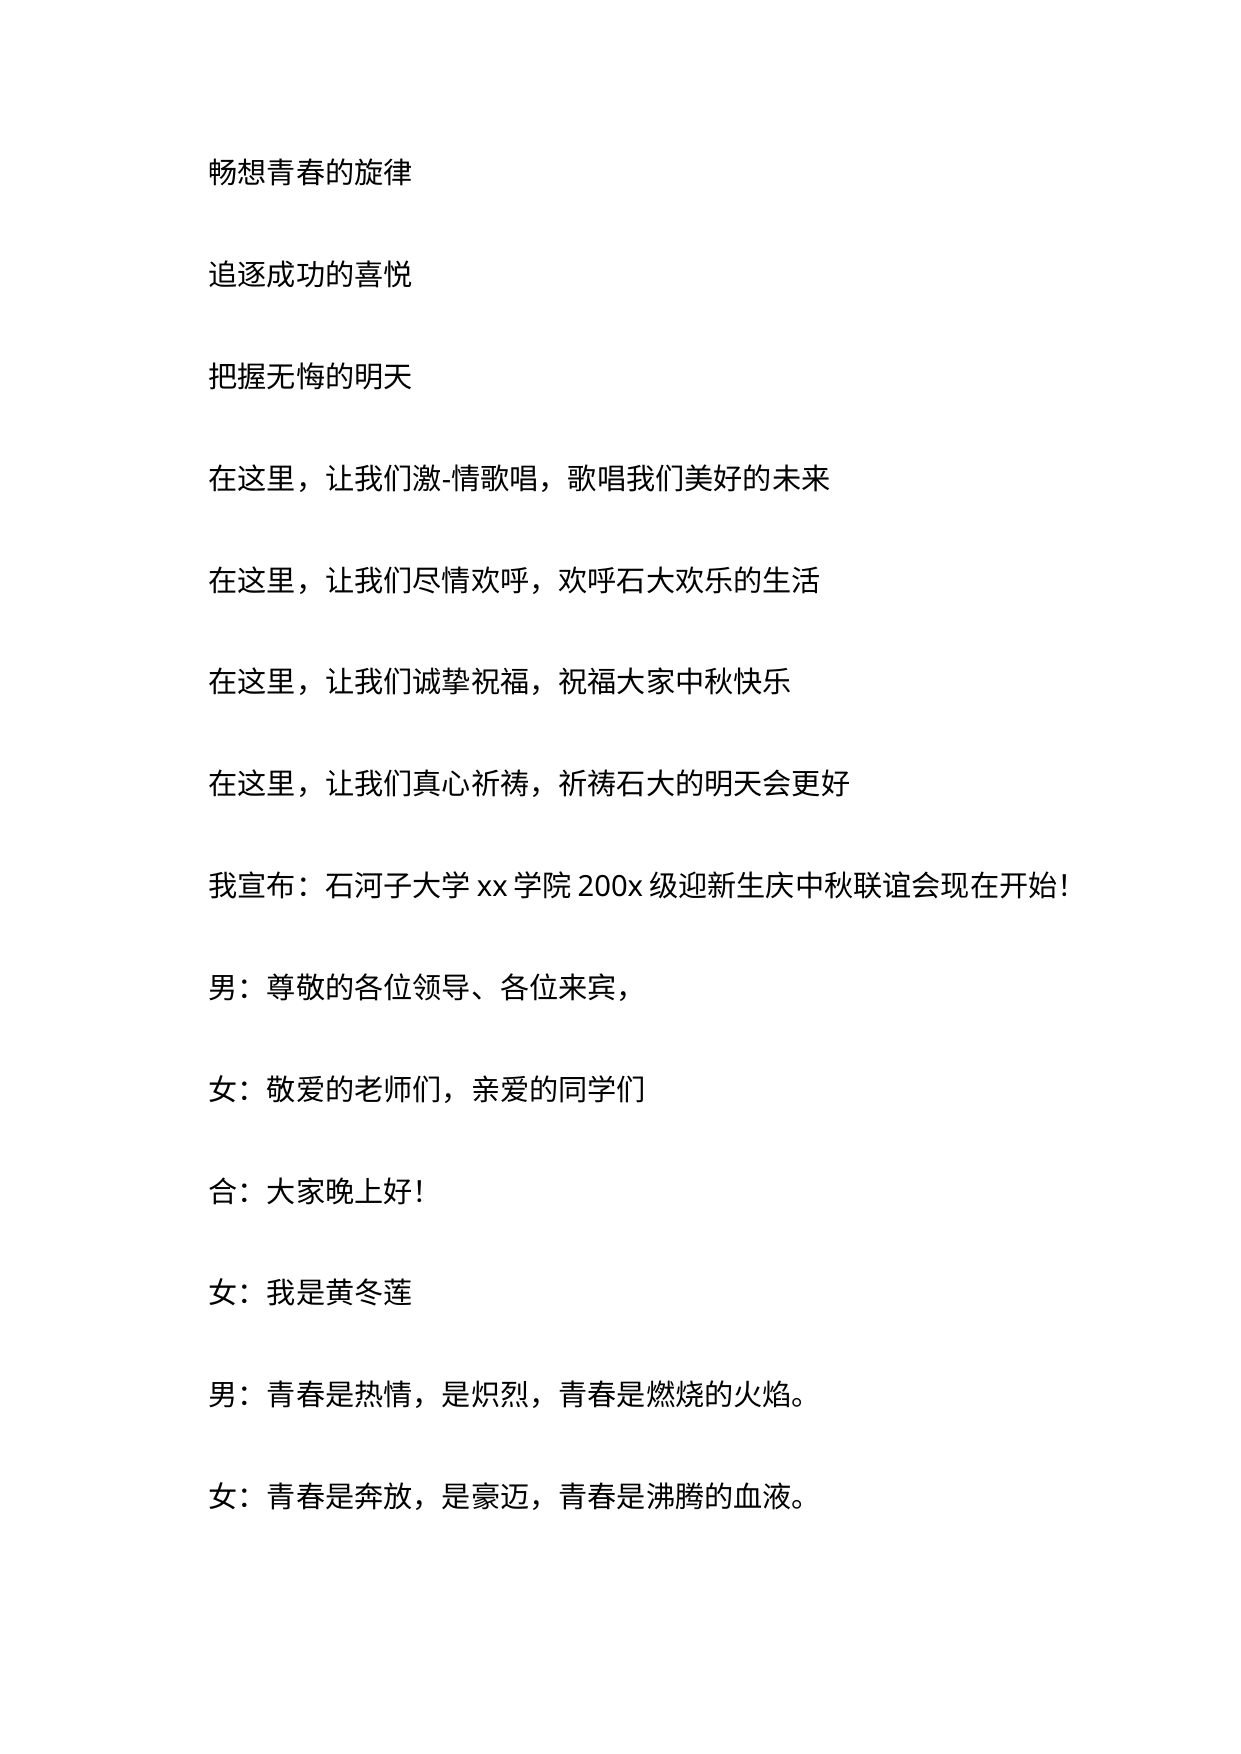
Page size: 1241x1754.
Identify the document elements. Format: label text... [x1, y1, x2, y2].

text 女：敬爱的老师们，亲爱的同学们 [150, 1066, 1090, 1109]
text 在这里，让我们激-情歌唱，歌唱我们美好的未来 [150, 455, 1090, 498]
text 在这里，让我们真心祈祷，祈祷石大的明天会更好 [150, 761, 1090, 803]
text 女：青春是奔放，是豪迈，青春是沸腾的血液。 [150, 1473, 1090, 1516]
text 男：尊敬的各位领导、各位来宾， [150, 964, 1090, 1007]
text 在这里，让我们诚挚祝福，祝福大家中秋快乐 [150, 659, 1090, 701]
text 男：青春是热情，是炽烈，青春是燃烧的火焰。 [150, 1372, 1090, 1414]
text 追逐成功的喜悦 [150, 252, 1090, 294]
text 把握无悔的明天 [150, 353, 1090, 396]
text 女：我是黄冬莲 [150, 1270, 1090, 1312]
text 合：大家晚上好！ [150, 1168, 1090, 1210]
text 畅想青春的旋律 [150, 150, 1090, 192]
text 我宣布：石河子大学xx学院200x级迎新生庆中秋联谊会现在开始！ [150, 863, 1090, 905]
text 在这里，让我们尽情欢呼，欢呼石大欢乐的生活 [150, 557, 1090, 599]
